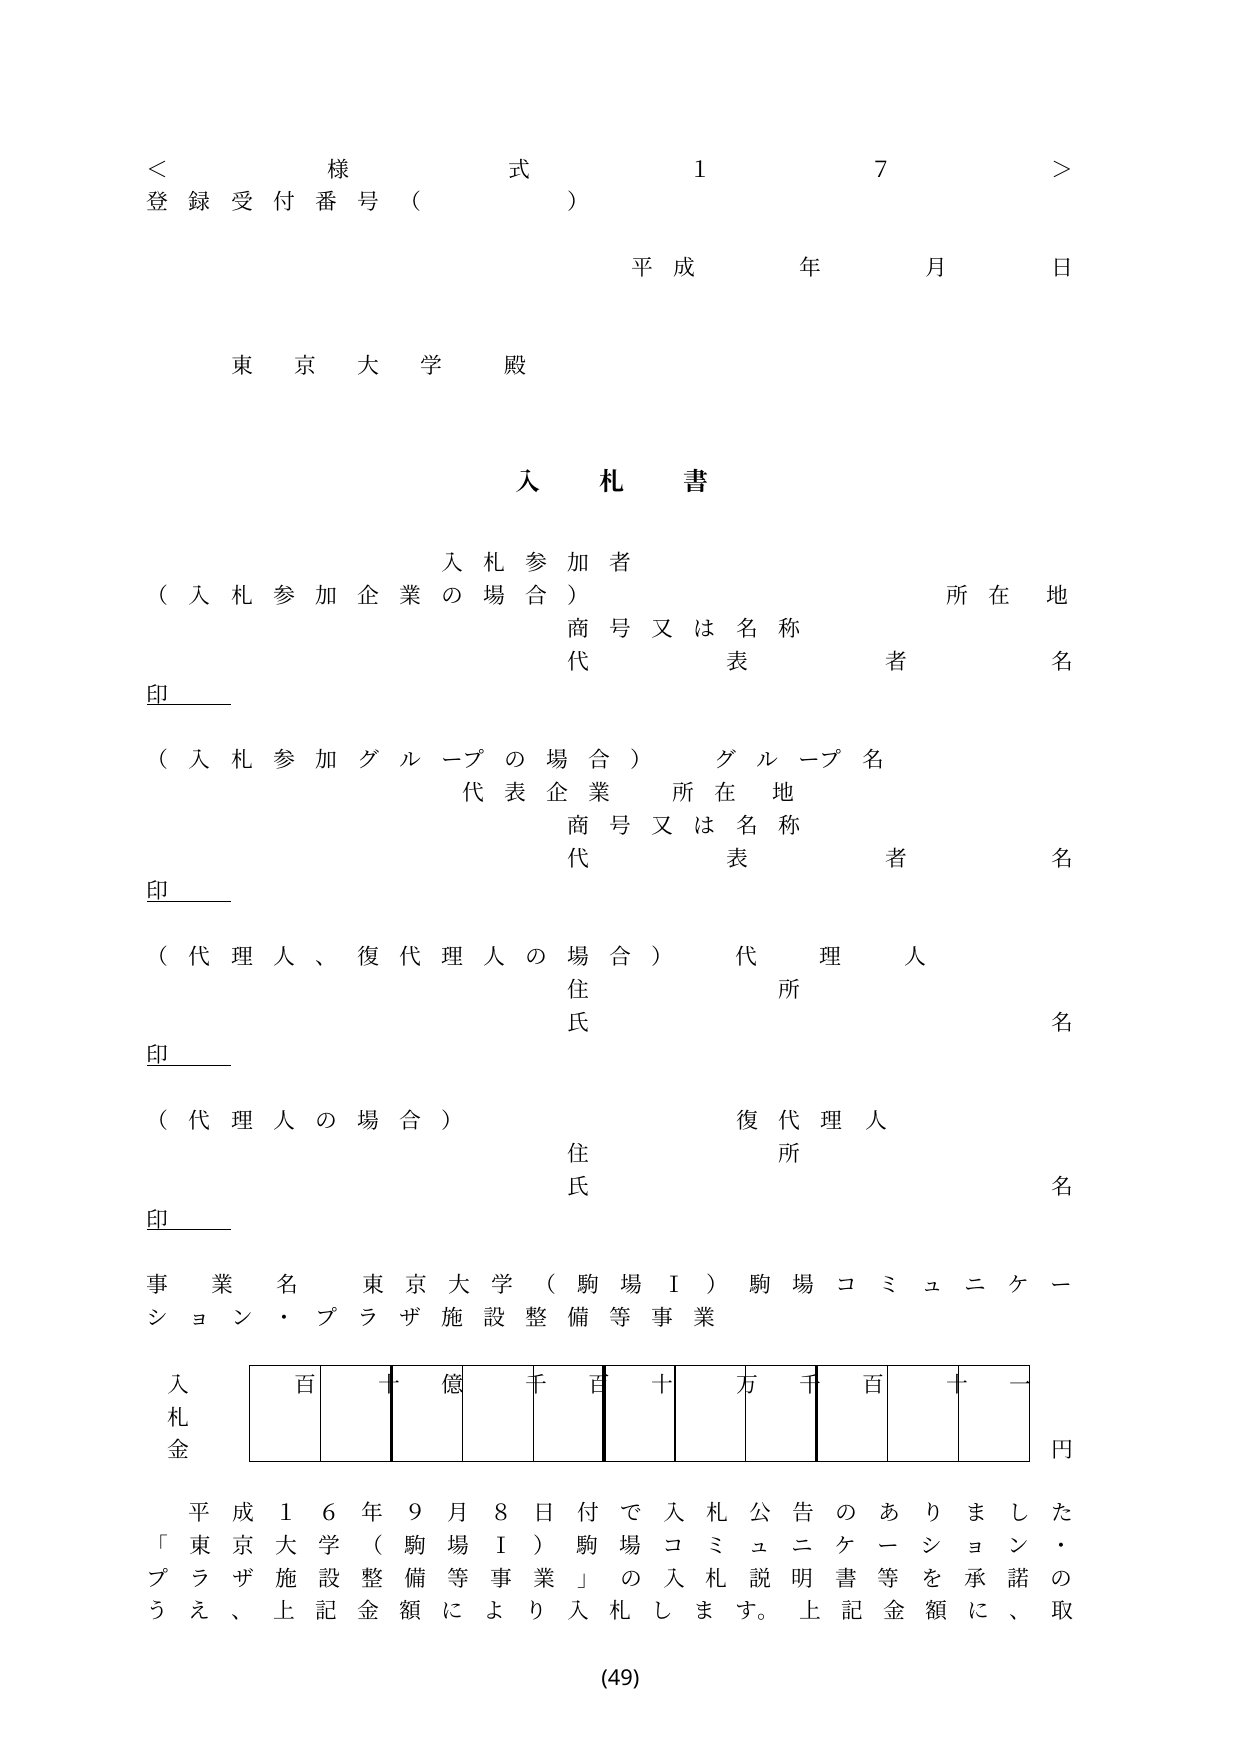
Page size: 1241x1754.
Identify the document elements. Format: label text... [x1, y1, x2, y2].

text 住 所 [147, 1136, 1093, 1168]
text ＜様式１７＞ 登録受付番号（ ） [147, 151, 1093, 217]
table_header 円也 [1030, 1365, 1078, 1461]
table_header 百 [818, 1366, 887, 1461]
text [147, 1495, 1093, 1626]
text 東 京 大 学 殿 [147, 348, 1093, 381]
table_header 入札金額 (税抜き) [147, 1365, 249, 1461]
text 平成 年 月 日 [147, 249, 1093, 282]
text （入札参加企業の場合） 所在地 [147, 578, 1093, 611]
text 代表者名 印 [147, 840, 1093, 906]
text 事 業 名 東京大学（駒場Ⅰ）駒場コミュニケーション・プラザ施設整備等事業 [147, 1267, 1093, 1332]
text （代理人、復代理人の場合） 代 理 人 [147, 939, 1093, 971]
table_header 万 [676, 1366, 745, 1461]
text 商号又は名称 [147, 611, 1093, 643]
table_header 千 [746, 1366, 815, 1461]
table_header 千 [463, 1366, 533, 1461]
table_header 十 [321, 1366, 390, 1461]
text 代表者名 印 [147, 643, 1093, 709]
text 氏 名 印 [147, 1168, 1093, 1234]
text （代理人の場合） 復代理人 [147, 1103, 1093, 1136]
table_header 一 [959, 1366, 1029, 1461]
text 入 札 書 [147, 446, 1093, 512]
text 氏 名 印 [147, 1004, 1093, 1070]
text （入札参加グループの場合） グループ名 [147, 742, 1093, 774]
text 入札参加者 [147, 545, 1093, 578]
table_header 百 [250, 1366, 320, 1461]
table_header 十 [606, 1366, 674, 1461]
text 商号又は名称 [147, 807, 1093, 840]
table_header 百 [534, 1366, 602, 1461]
table_header 十 [888, 1366, 958, 1461]
text 代表企業 所在地 [147, 774, 1093, 807]
text 住 所 [147, 971, 1093, 1004]
table_header 億 [393, 1366, 462, 1461]
